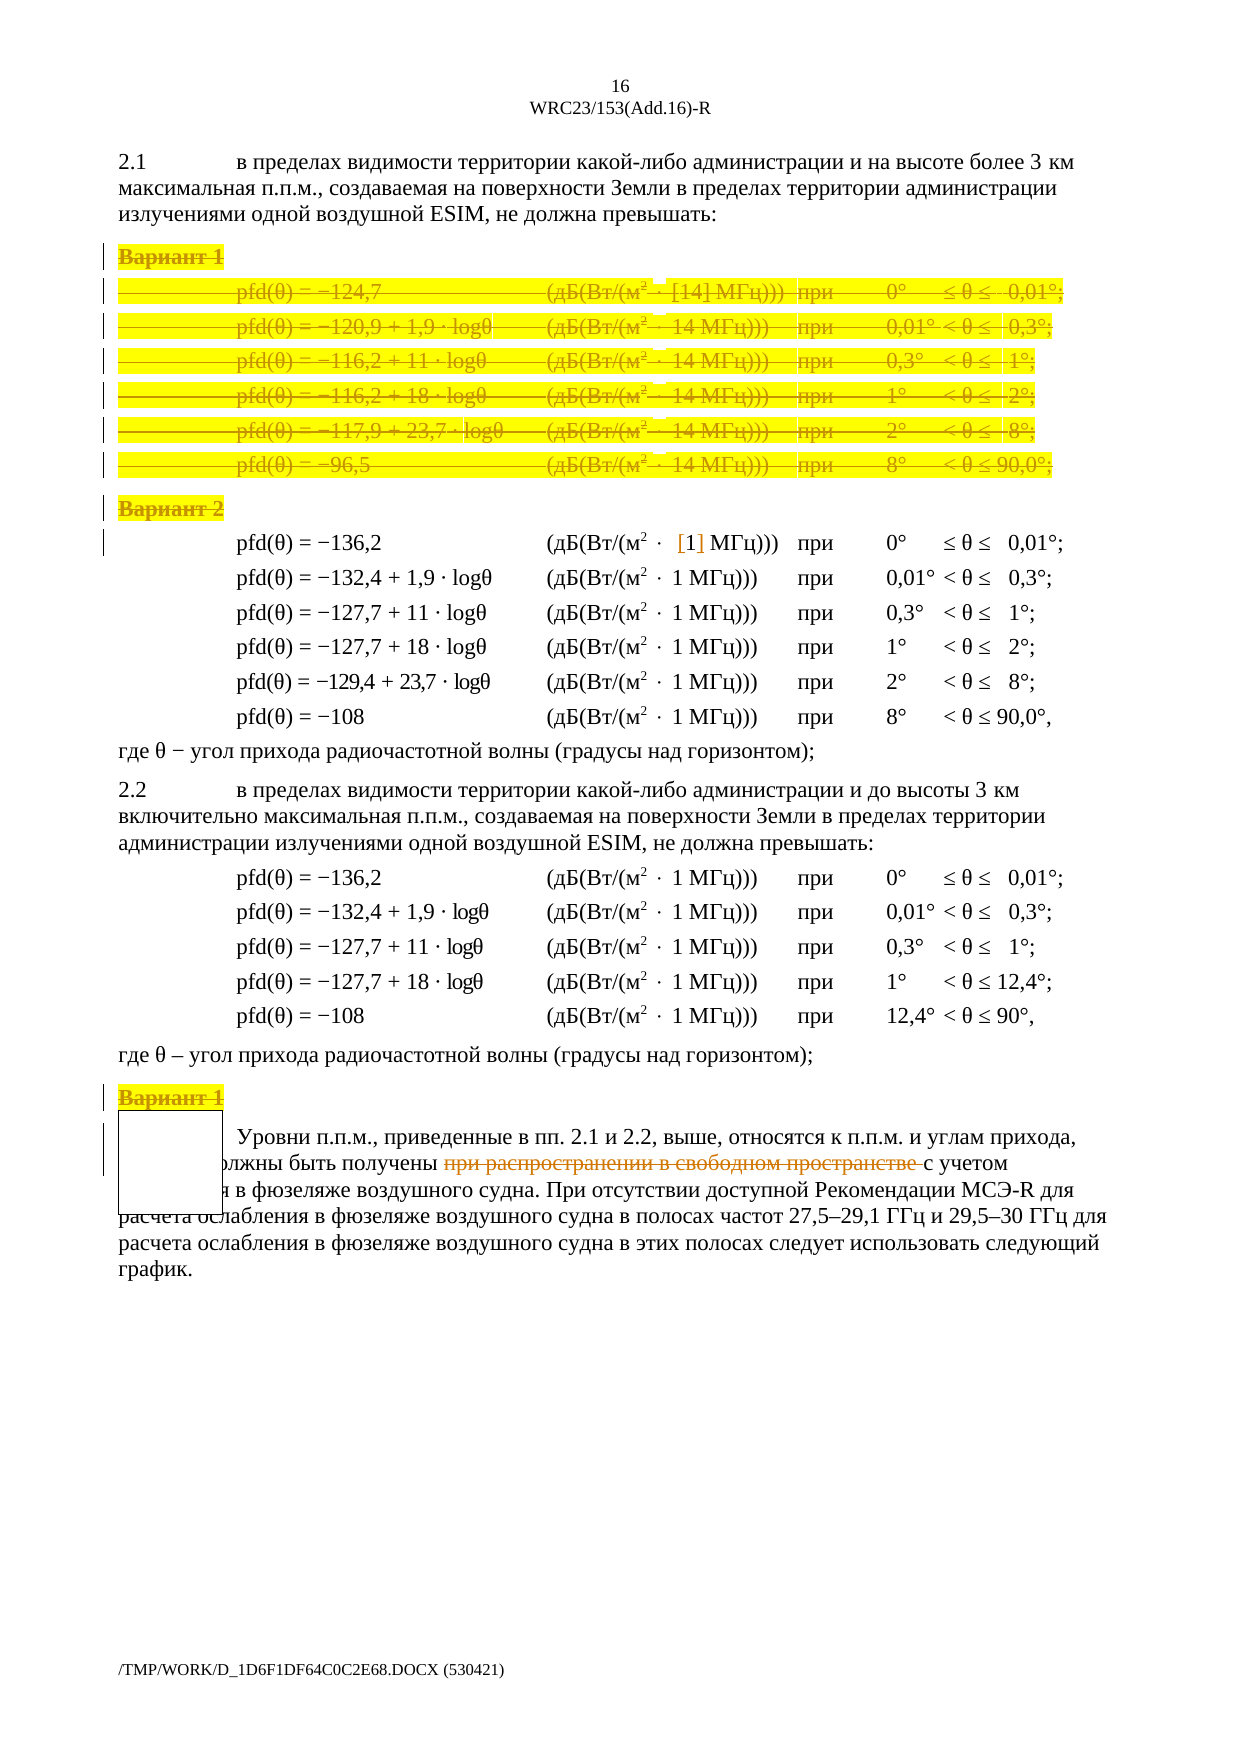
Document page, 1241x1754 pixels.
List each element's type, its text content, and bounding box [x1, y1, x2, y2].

text pfd(θ) = −127,7 + 11 ∙ logθ (дБ(Вт/(м2 1 МГц))) при 0,3° < θ ≤ 1°; [118, 599, 1122, 625]
text pfd(θ) = −127,7 + 11 ∙ logθ (дБ(Вт/(м2 1 МГц))) при 0,3° < θ ≤ 1°; [118, 933, 1122, 959]
text 2.2 в пределах видимости территории какой-либо администрации и до высоты 3 км включительно максимальная п.п.м., создаваемая на поверхности Земли в пределах территории администрации излучениями одной воздушной ESIM, не должна превышать: [118, 776, 1122, 855]
text pfd(θ) = −129,4 + 23,7 ∙ logθ (дБ(Вт/(м2 1 МГц))) при 2° < θ ≤ 8°; [118, 668, 1122, 694]
text pfd(θ) = −108 (дБ(Вт/(м2 1 МГц))) при 8° < θ ≤ 90,0°, [118, 703, 1122, 729]
text pfd(θ) = −136,2 (дБ(Вт/(м2 1 МГц))) при 0° ≤ θ ≤ 0,01°; [118, 529, 1122, 556]
text pfd(θ) = −127,7 + 18 ∙ logθ (дБ(Вт/(м2 1 МГц))) при 1° < θ ≤ 2°; [118, 633, 1122, 660]
text pfd(θ) = −127,7 + 18 ∙ logθ (дБ(Вт/(м2 1 МГц))) при 1° < θ ≤ 12,4°; [118, 968, 1122, 994]
text где θ − угол прихода радиочастотной волны (градусы над горизонтом); [118, 737, 1122, 764]
text pfd(θ) = −132,4 + 1,9 ∙ logθ (дБ(Вт/(м2 1 МГц))) при 0,01° < θ ≤ 0,3°; [118, 898, 1122, 925]
text где θ – угол прихода радиочастотной волны (градусы над горизонтом); [118, 1041, 1122, 1068]
text pfd(θ) = −132,4 + 1,9 ∙ logθ (дБ(Вт/(м2 1 МГц))) при 0,01° < θ ≤ 0,3°; [118, 564, 1122, 590]
text 2.3 Уровни п.п.м., приведенные в пп. 2.1 и 2.2, выше, относятся к п.п.м. и углам прихода, которые должны быть получены с учетом ослабления в фюзеляже воздушного судна. При отсутствии доступной Рекомендации МСЭ-R для расчета ослабления в фюзеляже воздушного судна в полосах частот 27,5–29,1 ГГц и 29,5–30 ГГц для расчета ослабления в фюзеляже воздушного судна в этих полосах следует использовать следующий график. [118, 1123, 1122, 1281]
text pfd(θ) = −136,2 (дБ(Вт/(м2 1 МГц))) при 0° ≤ θ ≤ 0,01°; [118, 864, 1122, 890]
text pfd(θ) = −108 (дБ(Вт/(м2 1 МГц))) при 12,4° < θ ≤ 90°, [118, 1002, 1122, 1029]
text 2.1 в пределах видимости территории какой-либо администрации и на высоте более 3 км максимальная п.п.м., создаваемая на поверхности Земли в пределах территории администрации излучениями одной воздушной ESIM, не должна превышать: [118, 148, 1122, 227]
